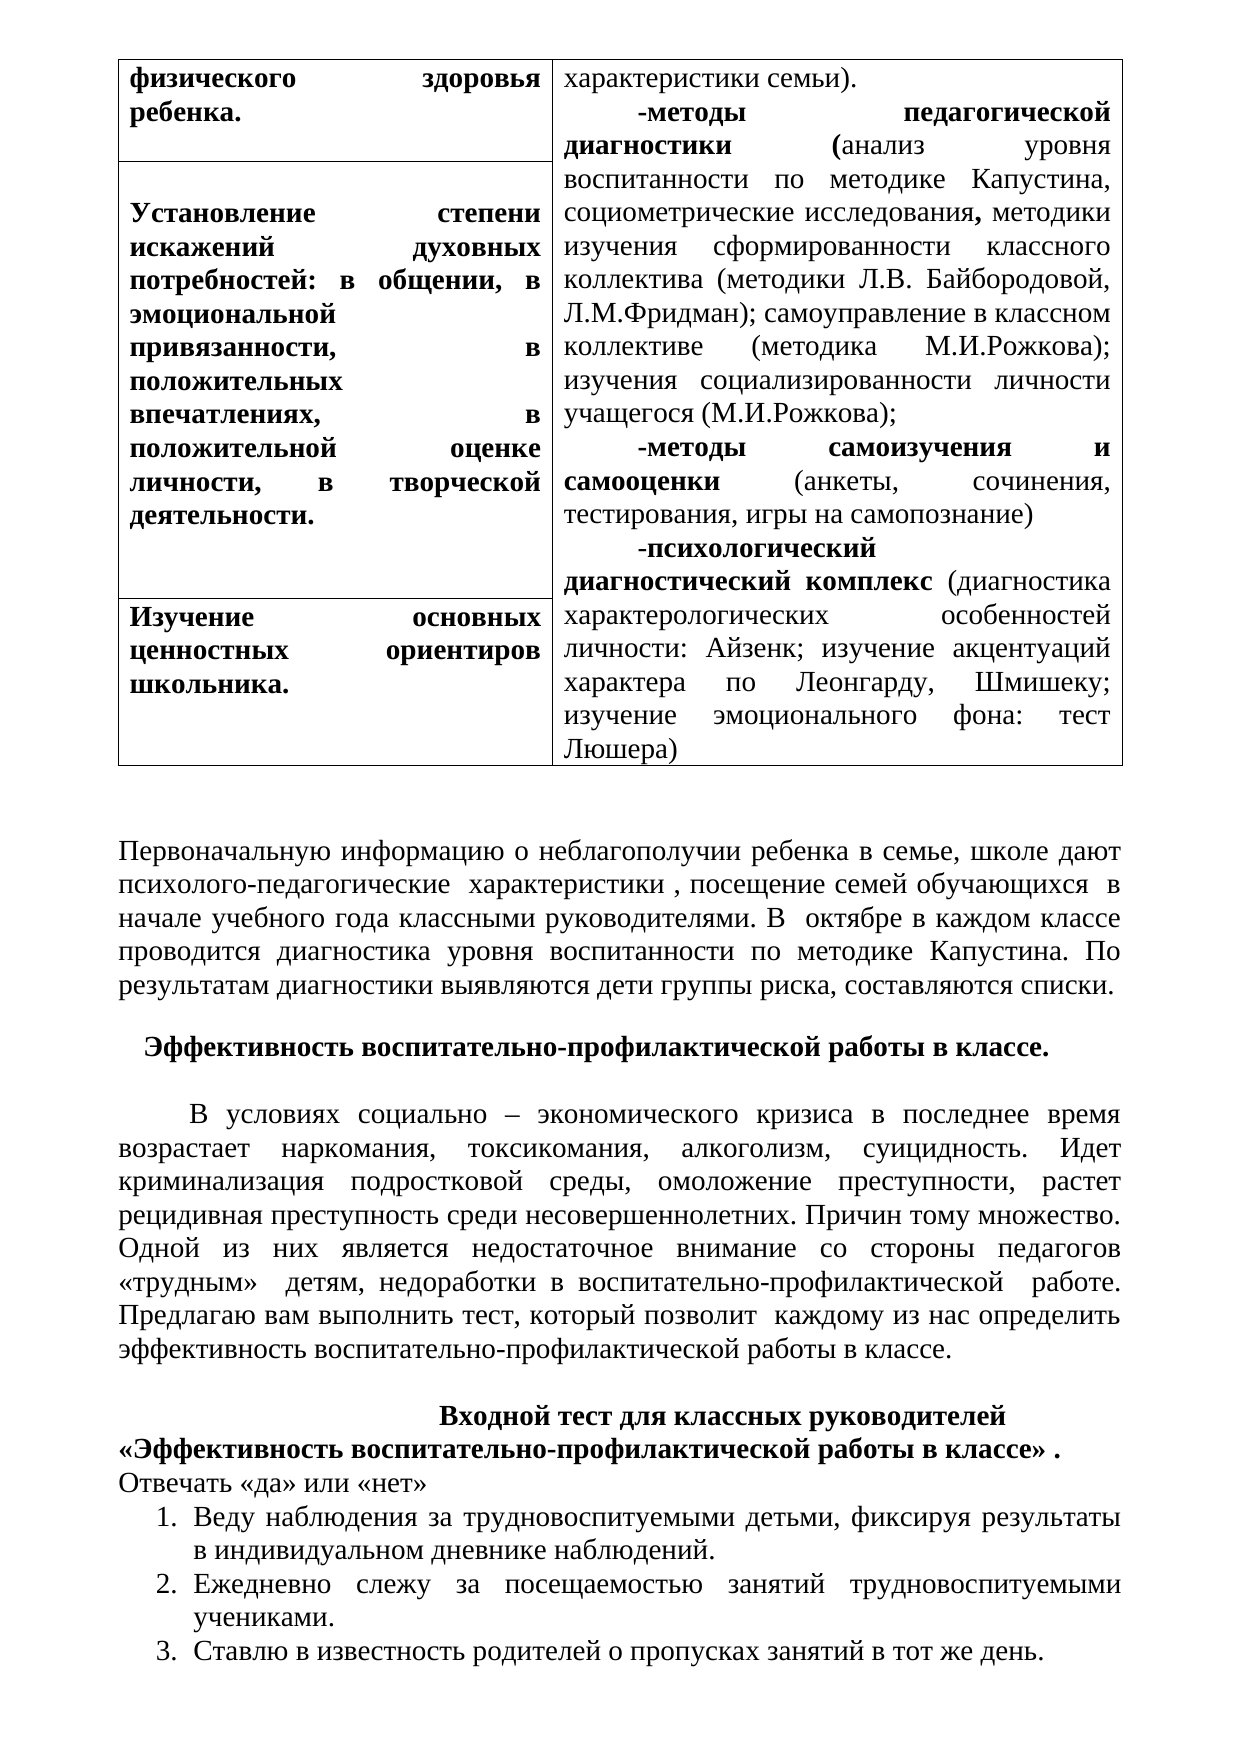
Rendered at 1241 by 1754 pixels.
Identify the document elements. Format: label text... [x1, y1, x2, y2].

text Входной тест для классных руководителей [118, 1398, 1122, 1432]
list Ставлю в известность родителей о пропусках занятий в тот же день. [156, 1633, 1122, 1666]
text Эффективность воспитательно-профилактической работы в классе. [118, 1029, 1122, 1063]
text Отвечать «да» или «нет» [118, 1465, 1122, 1499]
text Первоначальную информацию о неблагополучии ребенка в семье, школе дают психолого-педагогические характеристики , посещение семей обучающихся в начале учебного года классными руководителями. В октябре в каждом классе проводится диагностика уровня воспитанности по методике Капустина. По результатам диагностики выявляются дети группы риска, составляются списки. [118, 833, 1122, 1000]
list Ежедневно слежу за посещаемостью занятий трудновоспитуемыми учениками. [156, 1566, 1122, 1633]
text «Эффективность воспитательно-профилактической работы в классе» . [118, 1432, 1122, 1465]
text В условиях социально – экономического кризиса в последнее время возрастает наркомания, токсикомания, алкоголизм, суицидность. Идет криминализация подростковой среды, омоложение преступности, растет рецидивная преступность среди несовершеннолетних. Причин тому множество. Одной из них является недостаточное внимание со стороны педагогов «трудным» детям, недоработки в воспитательно-профилактической работе. Предлагаю вам выполнить тест, который позволит каждому из нас определить эффективность воспитательно-профилактической работы в классе. [118, 1096, 1122, 1364]
table_cell Изучение основных ценностных ориентиров школьника. [119, 599, 552, 764]
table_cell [119, 60, 552, 161]
table_cell Установление степени искажений духовных потребностей: в общении, в эмоциональной привязанности, в положительных впечатлениях, в положительной оценке личности, в творческой деятельности. [119, 162, 552, 598]
list Веду наблюдения за трудновоспитуемыми детьми, фиксируя результаты в индивидуальном дневнике наблюдений. [156, 1499, 1122, 1566]
